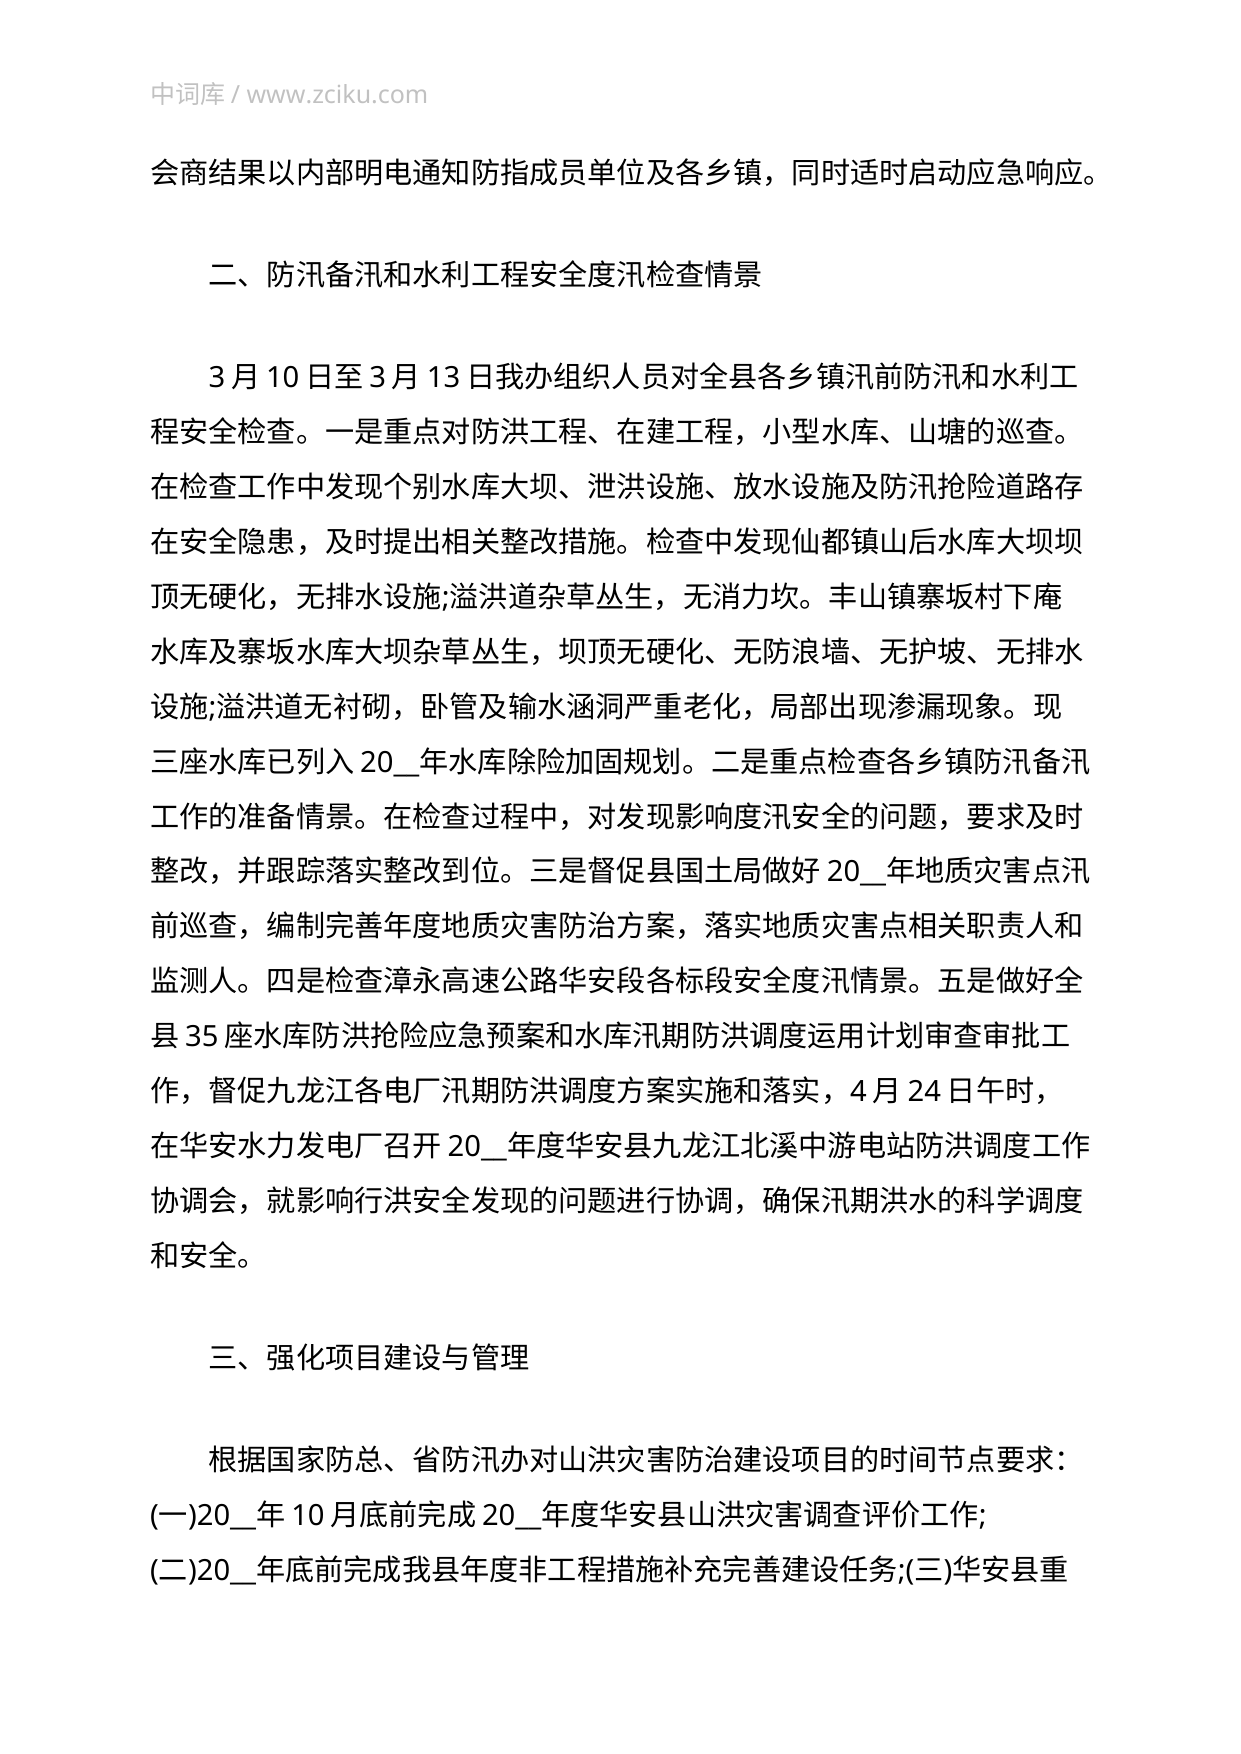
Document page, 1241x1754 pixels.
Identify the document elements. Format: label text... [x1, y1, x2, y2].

text 三、强化项目建设与管理 [150, 1334, 1090, 1377]
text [150, 150, 1090, 192]
text 二、防汛备汛和水利工程安全度汛检查情景 [150, 252, 1090, 294]
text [150, 1436, 1090, 1588]
text 3月10日至3月13日我办组织人员对全县各乡镇汛前防汛和水利工程安全检查。一是重点对防洪工程、在建工程，小型水库、山塘的巡查。在检查工作中发现个别水库大坝、泄洪设施、放水设施及防汛抢险道路存在安全隐患，及时提出相关整改措施。检查中发现仙都镇山后水库大坝坝顶无硬化，无排水设施;溢洪道杂草丛生，无消力坎。丰山镇寨坂村下庵水库及寨坂水库大坝杂草丛生，坝顶无硬化、无防浪墙、无护坡、无排水设施;溢洪道无衬砌，卧管及输水涵洞严重老化，局部出现渗漏现象。现三座水库已列入20__年水库除险加固规划。二是重点检查各乡镇防汛备汛工作的准备情景。在检查过程中，对发现影响度汛安全的问题，要求及时整改，并跟踪落实整改到位。三是督促县国土局做好20__年地质灾害点汛前巡查，编制完善年度地质灾害防治方案，落实地质灾害点相关职责人和监测人。四是检查漳永高速公路华安段各标段安全度汛情景。五是做好全县35座水库防洪抢险应急预案和水库汛期防洪调度运用计划审查审批工作，督促九龙江各电厂汛期防洪调度方案实施和落实，4月24日午时，在华安水力发电厂召开20__年度华安县九龙江北溪中游电站防洪调度工作协调会，就影响行洪安全发现的问题进行协调，确保汛期洪水的科学调度和安全。 [150, 353, 1090, 1275]
